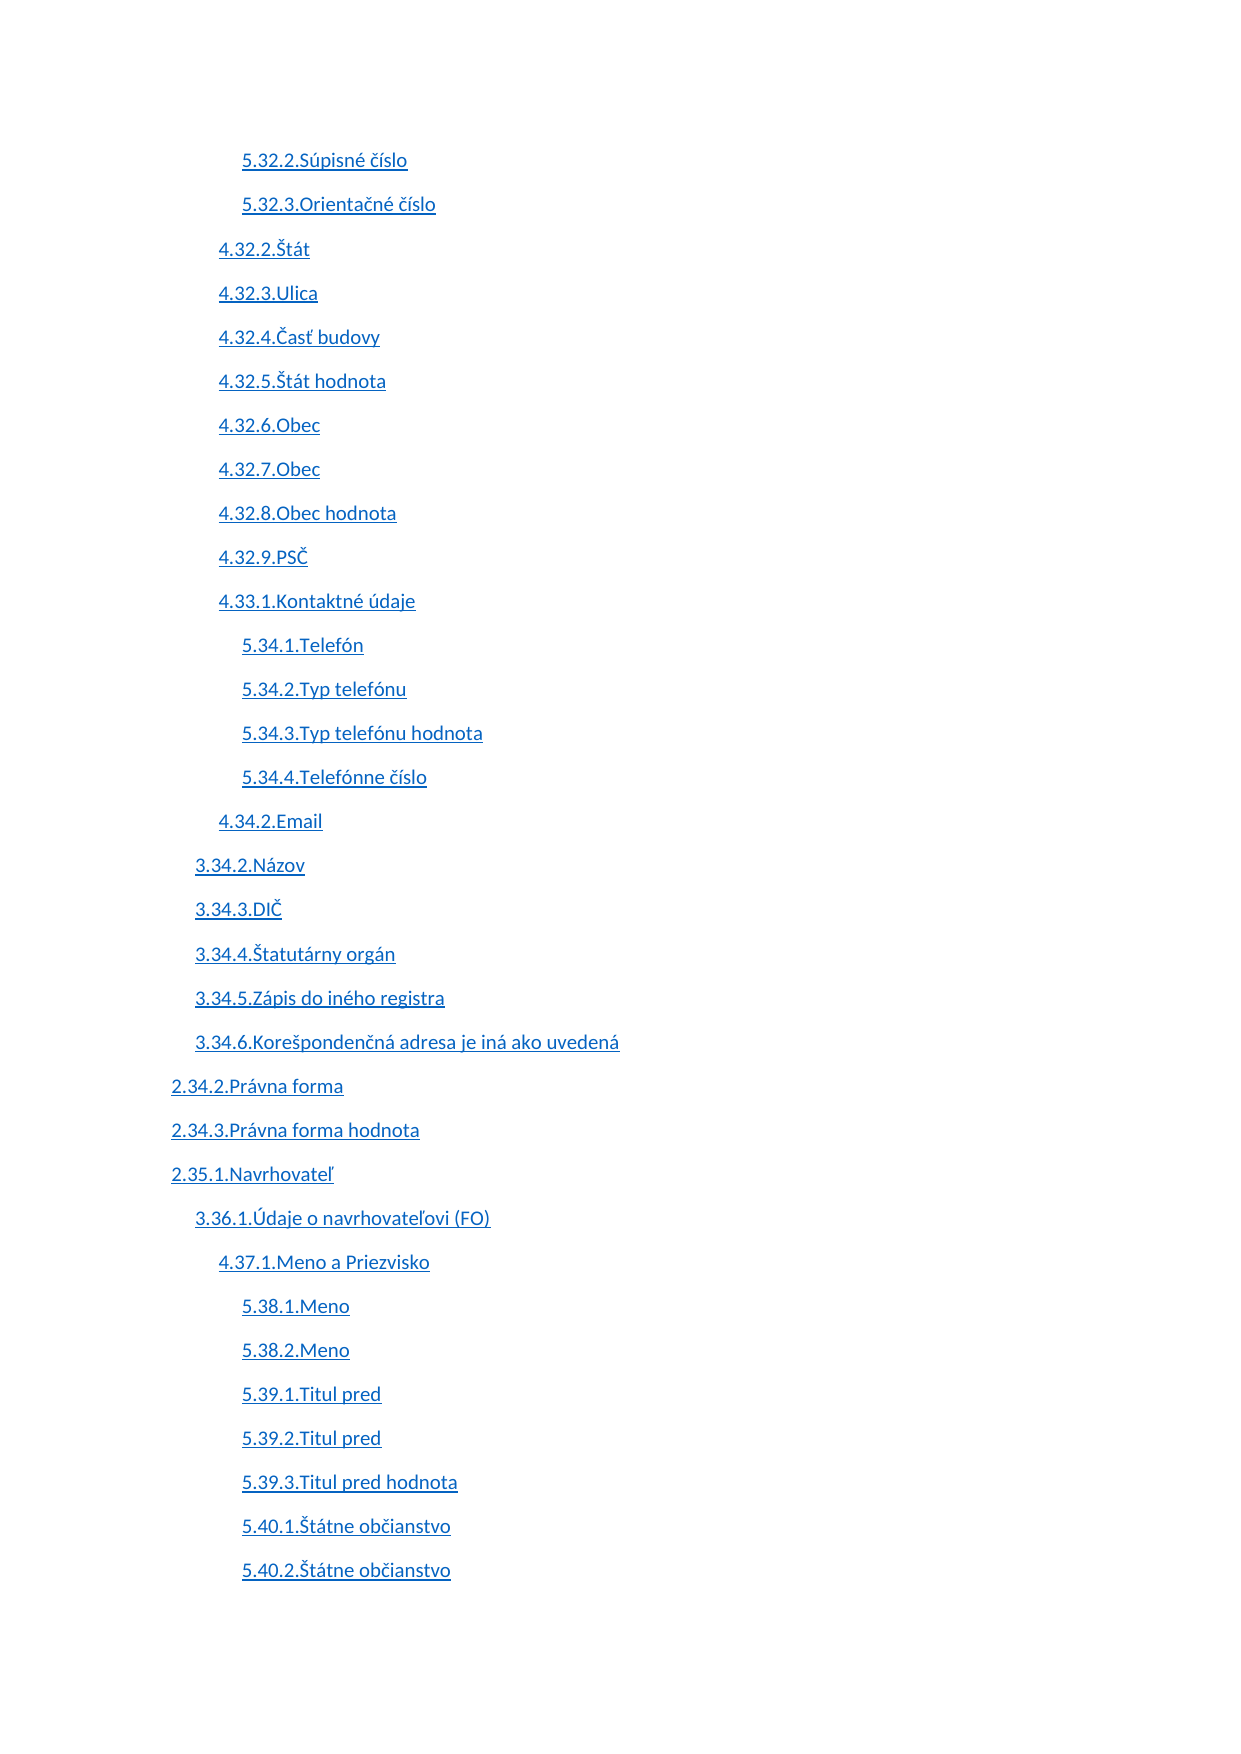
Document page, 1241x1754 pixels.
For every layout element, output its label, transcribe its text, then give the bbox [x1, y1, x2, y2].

text 5.40.1.Štátne občianstvo [148, 1513, 1093, 1539]
text 5.34.2.Typ telefónu [148, 676, 1093, 702]
text 5.39.3.Titul pred hodnota [148, 1469, 1093, 1495]
text 4.32.5.Štát hodnota [148, 368, 1093, 393]
text 5.39.1.Titul pred [148, 1381, 1093, 1407]
text 4.32.2.Štát [148, 236, 1093, 261]
text 5.34.3.Typ telefónu hodnota [148, 720, 1093, 746]
text 5.34.4.Telefónne číslo [148, 764, 1093, 790]
text 4.32.7.Obec [148, 456, 1093, 481]
text 3.34.3.DIČ [148, 897, 1093, 922]
text 4.32.8.Obec hodnota [148, 500, 1093, 526]
text 2.34.3.Právna forma hodnota [148, 1117, 1093, 1142]
text 4.32.4.Časť budovy [148, 324, 1093, 349]
text 3.34.2.Názov [148, 853, 1093, 878]
text 5.39.2.Titul pred [148, 1425, 1093, 1451]
text 4.37.1.Meno a Priezvisko [148, 1249, 1093, 1274]
text 5.40.2.Štátne občianstvo [148, 1558, 1093, 1583]
text 3.34.5.Zápis do iného registra [148, 985, 1093, 1010]
text 5.32.2.Súpisné číslo [148, 148, 1093, 173]
text 4.33.1.Kontaktné údaje [148, 588, 1093, 614]
text 5.38.1.Meno [148, 1293, 1093, 1319]
text 2.35.1.Navrhovateľ [148, 1161, 1093, 1186]
text 3.34.6.Korešpondenčná adresa je iná ako uvedená [148, 1029, 1093, 1054]
text 5.38.2.Meno [148, 1337, 1093, 1363]
text 4.32.3.Ulica [148, 280, 1093, 305]
text 3.36.1.Údaje o navrhovateľovi (FO) [148, 1205, 1093, 1231]
text 2.34.2.Právna forma [148, 1073, 1093, 1098]
text 3.34.4.Štatutárny orgán [148, 941, 1093, 966]
text 5.32.3.Orientačné číslo [148, 192, 1093, 217]
text 4.34.2.Email [148, 808, 1093, 834]
text 5.34.1.Telefón [148, 632, 1093, 658]
text 4.32.9.PSČ [148, 544, 1093, 569]
text 4.32.6.Obec [148, 412, 1093, 437]
